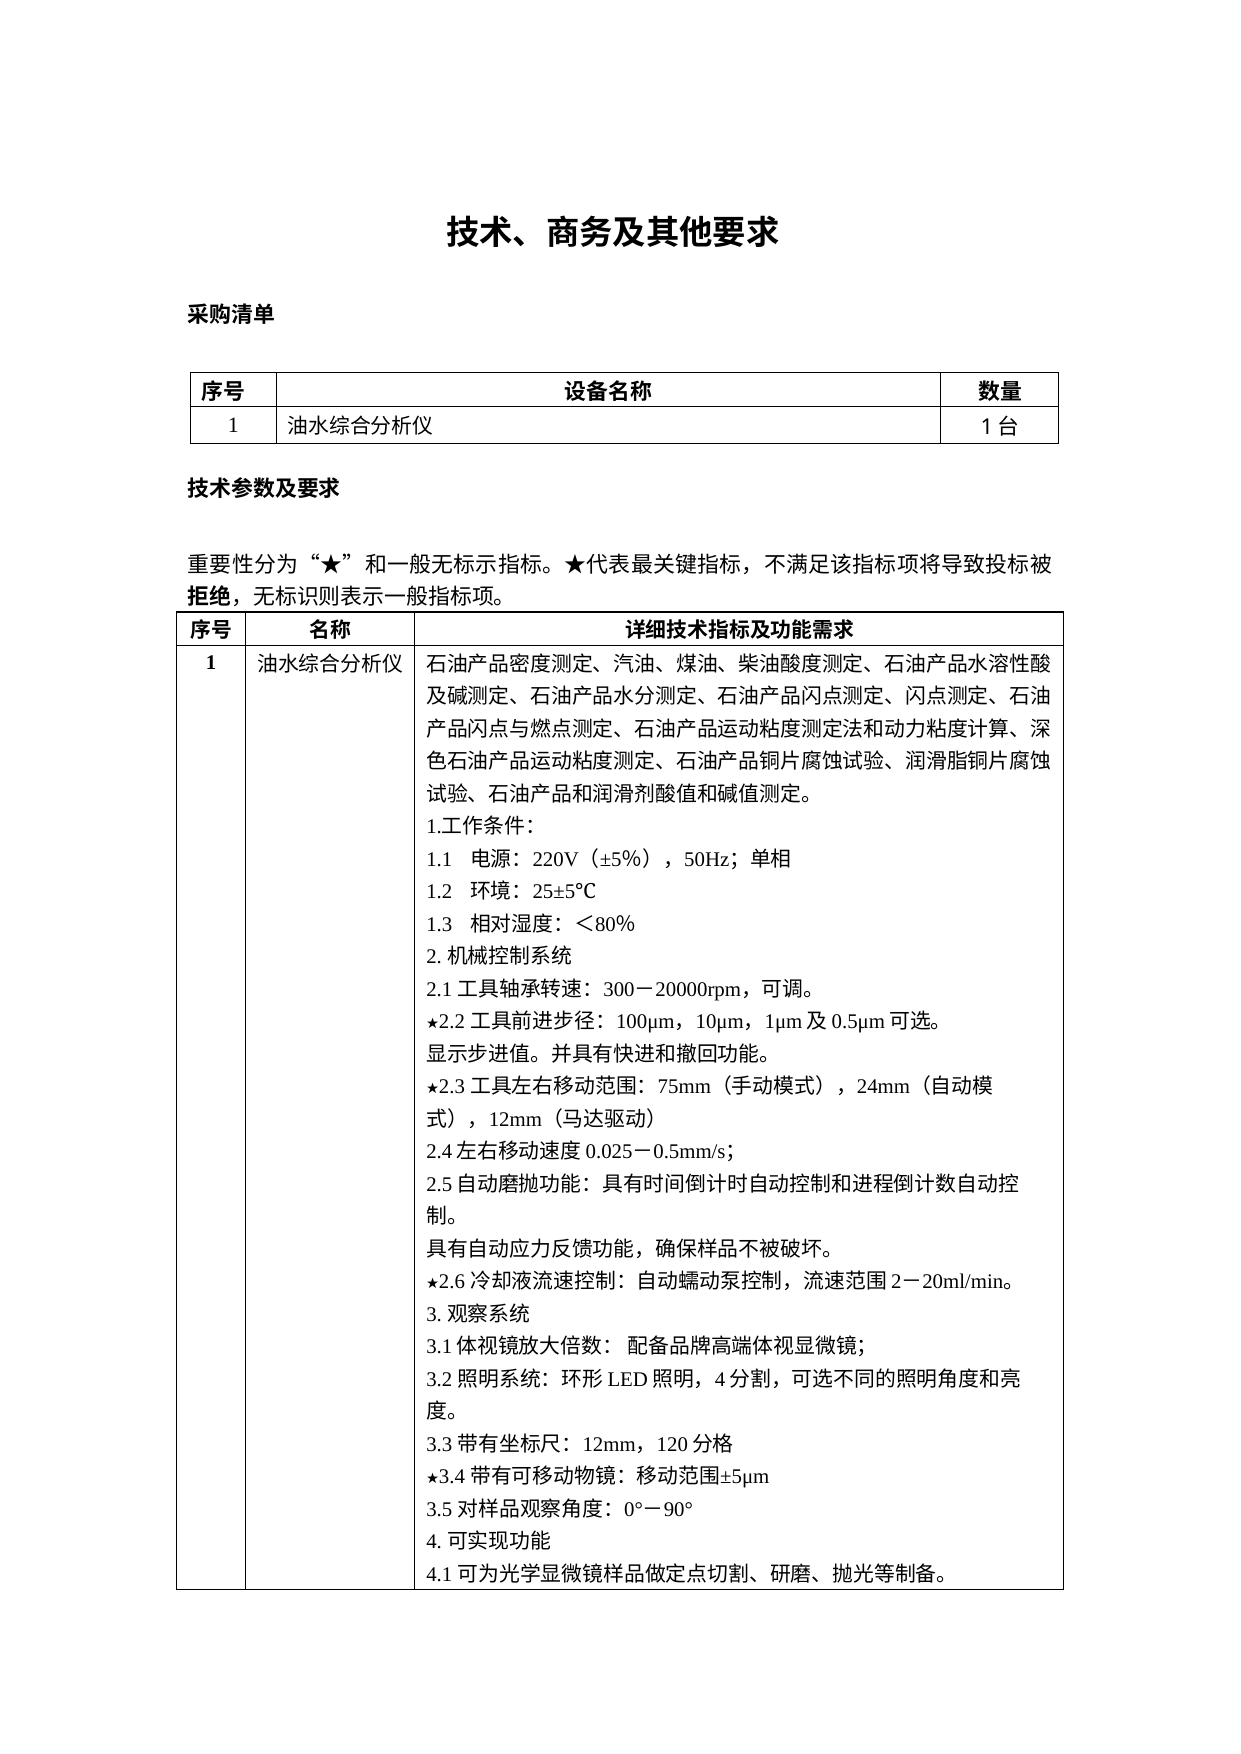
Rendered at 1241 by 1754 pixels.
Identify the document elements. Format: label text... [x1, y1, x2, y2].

table_header 序号 [191, 373, 276, 406]
table_header 名称 [246, 613, 414, 645]
subtitle 技术参数及要求 [187, 471, 1053, 503]
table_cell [415, 646, 1063, 1588]
table_cell 油水综合分析仪 [277, 407, 940, 443]
text 重要性分为“★”和一般无标示指标。★代表最关键指标，不满足该指标项将导致投标被拒绝，无标识则表示一般指标项。 [187, 546, 1053, 611]
table_header 序号 [177, 613, 245, 645]
table_cell 1 [191, 407, 276, 443]
table_cell 油水综合分析仪 [246, 646, 414, 1588]
table_header 详细技术指标及功能需求 [415, 613, 1063, 645]
subtitle 技术、商务及其他要求 [173, 197, 1053, 262]
table_header 数量 [941, 373, 1058, 406]
subtitle 采购清单 [187, 297, 1053, 329]
table_header 设备名称 [277, 373, 940, 406]
table_cell 1台 [941, 407, 1058, 443]
table_cell 1 [177, 646, 245, 1588]
